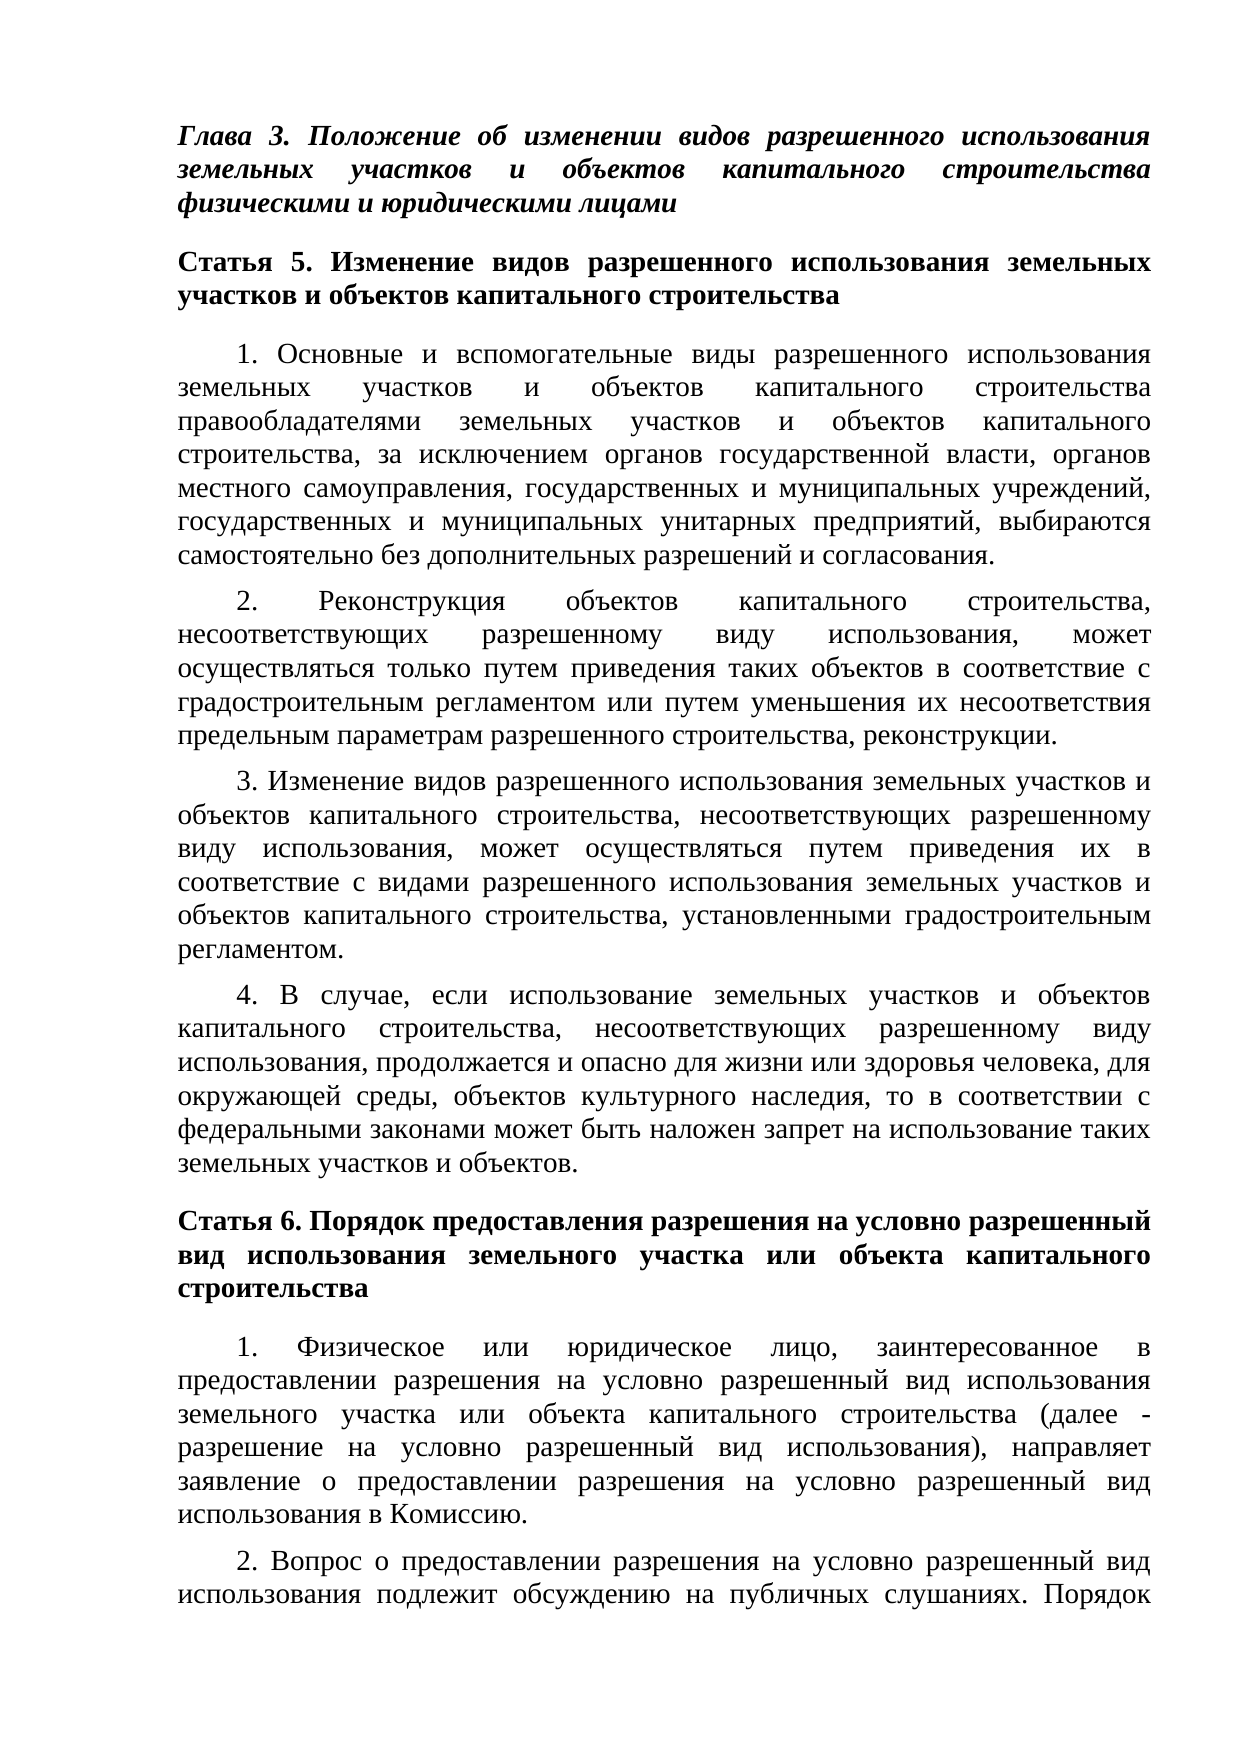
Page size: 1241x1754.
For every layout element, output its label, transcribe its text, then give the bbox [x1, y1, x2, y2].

subtitle Глава 3. Положение об изменении видов разрешенного использования земельных участков и объектов капитального строительства физическими и юридическими лицами [177, 118, 1152, 219]
text 1. Физическое или юридическое лицо, заинтересованное в предоставлении разрешения на условно разрешенный вид использования земельного участка или объекта капитального строительства (далее - разрешение на условно разрешенный вид использования), направляет заявление о предоставлении разрешения на условно разрешенный вид использования в Комиссию. [177, 1329, 1152, 1530]
text 2. Реконструкция объектов капитального строительства, несоответствующих разрешенному виду использования, может осуществляться только путем приведения таких объектов в соответствие с градостроительным регламентом или путем уменьшения их несоответствия предельным параметрам разрешенного строительства, реконструкции. [177, 583, 1152, 751]
subtitle Статья 6. Порядок предоставления разрешения на условно разрешенный вид использования земельного участка или объекта капитального строительства [177, 1203, 1152, 1304]
text 1. Основные и вспомогательные виды разрешенного использования земельных участков и объектов капитального строительства правообладателями земельных участков и объектов капитального строительства, за исключением органов государственной власти, органов местного самоуправления, государственных и муниципальных учреждений, государственных и муниципальных унитарных предприятий, выбираются самостоятельно без дополнительных разрешений и согласования. [177, 336, 1152, 571]
text 3. Изменение видов разрешенного использования земельных участков и объектов капитального строительства, несоответствующих разрешенному виду использования, может осуществляться путем приведения их в соответствие с видами разрешенного использования земельных участков и объектов капитального строительства, установленными градостроительным регламентом. [177, 763, 1152, 964]
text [177, 1543, 1152, 1610]
text 4. В случае, если использование земельных участков и объектов капитального строительства, несоответствующих разрешенному виду использования, продолжается и опасно для жизни или здоровья человека, для окружающей среды, объектов культурного наследия, то в соответствии с федеральными законами может быть наложен запрет на использование таких земельных участков и объектов. [177, 977, 1152, 1178]
subtitle Статья 5. Изменение видов разрешенного использования земельных участков и объектов капитального строительства [177, 244, 1152, 311]
